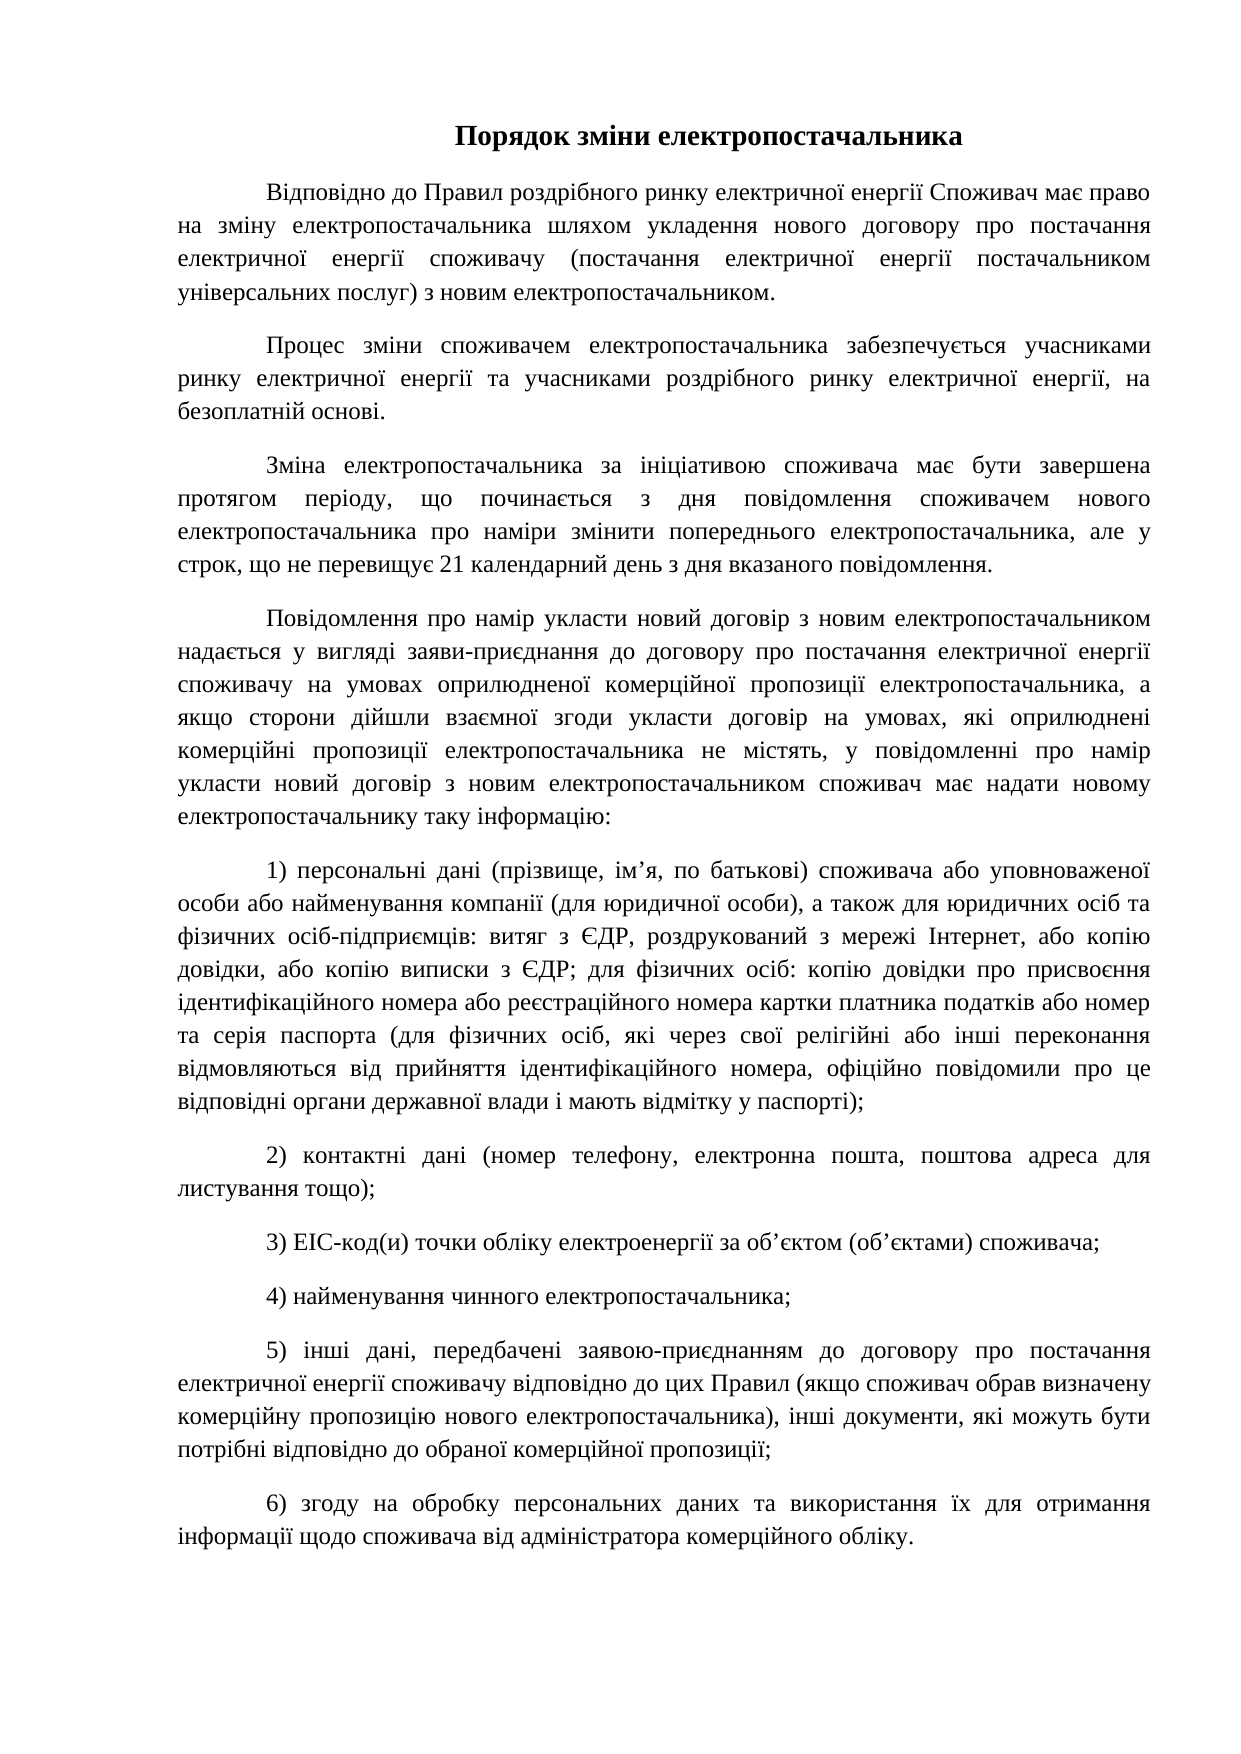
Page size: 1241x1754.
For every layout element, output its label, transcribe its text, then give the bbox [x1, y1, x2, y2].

text 2) контактні дані (номер телефону, електронна пошта, поштова адреса для листування тощо); [177, 1140, 1152, 1202]
text 6) згоду на обробку персональних даних та використання їх для отримання інформації щодо споживача від адміністратора комерційного обліку. [177, 1488, 1152, 1549]
text 5) інші дані, передбачені заявою-приєднанням до договору про постачання електричної енергії споживачу відповідно до цих Правил (якщо споживач обрав визначену комерційну пропозицію нового електропостачальника), інші документи, які можуть бути потрібні відповідно до обраної комерційної пропозиції; [177, 1335, 1152, 1463]
text 1) персональні дані (прізвище, ім’я, по батькові) споживача або уповноваженої особи або найменування компанії (для юридичної особи), а також для юридичних осіб та фізичних осіб-підприємців: витяг з ЄДР, роздрукований з мережі Інтернет, або копію довідки, або копію виписки з ЄДР; для фізичних осіб: копію довідки про присвоєння ідентифікаційного номера або реєстраційного номера картки платника податків або номер та серія паспорта (для фізичних осіб, які через свої релігійні або інші переконання відмовляються від прийняття ідентифікаційного номера, офіційно повідомили про це відповідні органи державної влади і мають відмітку у паспорті); [177, 855, 1152, 1115]
text Відповідно до Правил роздрібного ринку електричної енергії Споживач має право на зміну електропостачальника шляхом укладення нового договору про постачання електричної енергії споживачу (постачання електричної енергії постачальником універсальних послуг) з новим електропостачальником. [177, 177, 1152, 305]
text Зміна електропостачальника за ініціативою споживача має бути завершена протягом періоду, що починається з дня повідомлення споживачем нового електропостачальника про наміри змінити попереднього електропостачальника, але у строк, що не перевищує 21 календарний день з дня вказаного повідомлення. [177, 450, 1152, 578]
text Процес зміни споживачем електропостачальника забезпечується учасниками ринку електричної енергії та учасниками роздрібного ринку електричної енергії, на безоплатній основі. [177, 330, 1152, 425]
text 3) ЕІС-код(и) точки обліку електроенергії за об’єктом (об’єктами) споживача; [177, 1227, 1152, 1256]
text Порядок зміни електропостачальника [177, 118, 1152, 152]
text Повідомлення про намір укласти новий договір з новим електропостачальником надається у вигляді заяви-приєднання до договору про постачання електричної енергії споживачу на умовах оприлюдненої комерційної пропозиції електропостачальника, а якщо сторони дійшли взаємної згоди укласти договір на умовах, які оприлюднені комерційні пропозиції електропостачальника не містять, у повідомленні про намір укласти новий договір з новим електропостачальником споживач має надати новому електропостачальнику таку інформацію: [177, 603, 1152, 830]
text 4) найменування чинного електропостачальника; [177, 1281, 1152, 1310]
